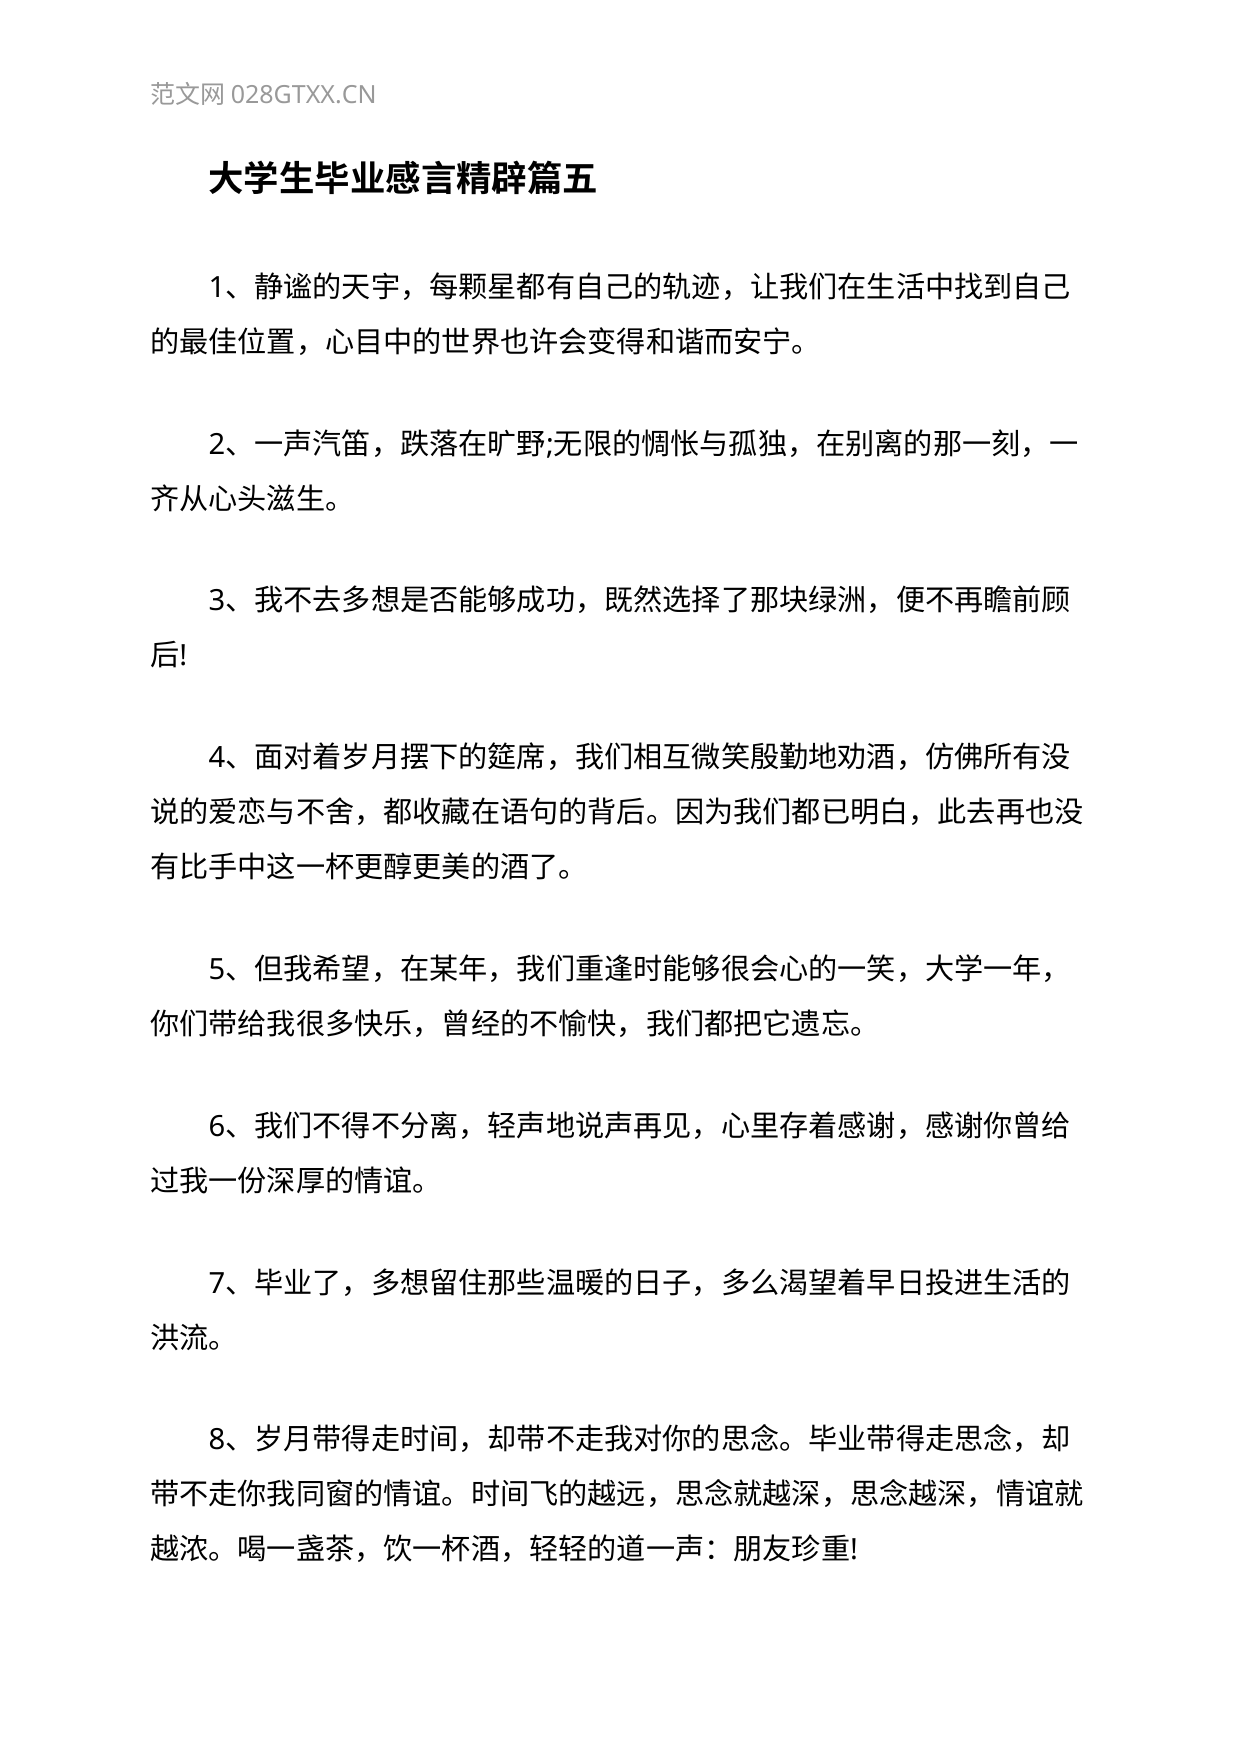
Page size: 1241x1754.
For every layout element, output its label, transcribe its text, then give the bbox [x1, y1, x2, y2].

text 1、静谧的天宇，每颗星都有自己的轨迹，让我们在生活中找到自己的最佳位置，心目中的世界也许会变得和谐而安宁。 [150, 263, 1090, 361]
text 8、岁月带得走时间，却带不走我对你的思念。毕业带得走思念，却带不走你我同窗的情谊。时间飞的越远，思念就越深，思念越深，情谊就越浓。喝一盏茶，饮一杯酒，轻轻的道一声：朋友珍重! [150, 1416, 1090, 1568]
text 大学生毕业感言精辟篇五 [150, 150, 1090, 201]
text 5、但我希望，在某年，我们重逢时能够很会心的一笑，大学一年，你们带给我很多快乐，曾经的不愉快，我们都把它遗忘。 [150, 946, 1090, 1043]
text 3、我不去多想是否能够成功，既然选择了那块绿洲，便不再瞻前顾后! [150, 577, 1090, 674]
text 2、一声汽笛，跌落在旷野;无限的惆怅与孤独，在别离的那一刻，一齐从心头滋生。 [150, 420, 1090, 517]
text 6、我们不得不分离，轻声地说声再见，心里存着感谢，感谢你曾给过我一份深厚的情谊。 [150, 1102, 1090, 1200]
text 7、毕业了，多想留住那些温暖的日子，多么渴望着早日投进生活的洪流。 [150, 1259, 1090, 1356]
text 4、面对着岁月摆下的筵席，我们相互微笑殷勤地劝酒，仿佛所有没说的爱恋与不舍，都收藏在语句的背后。因为我们都已明白，此去再也没有比手中这一杯更醇更美的酒了。 [150, 734, 1090, 886]
